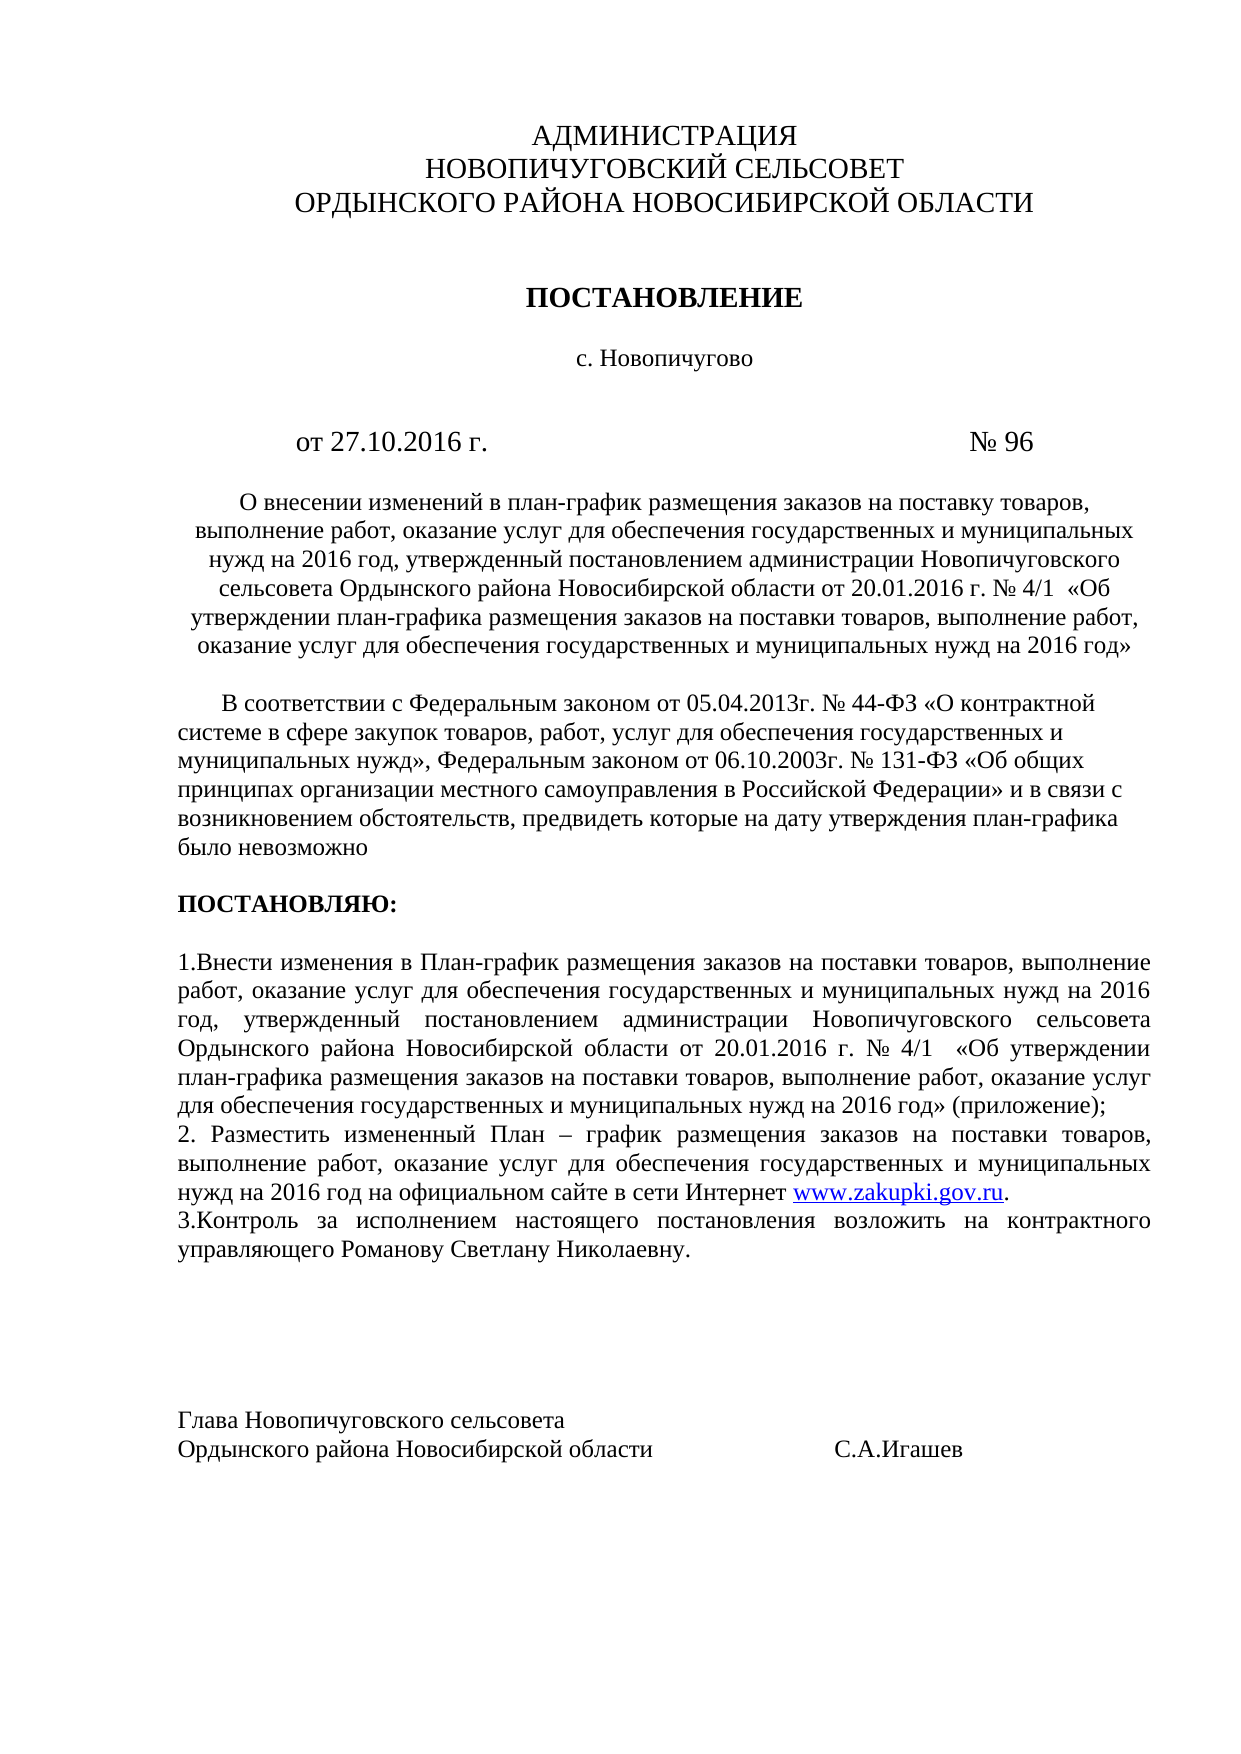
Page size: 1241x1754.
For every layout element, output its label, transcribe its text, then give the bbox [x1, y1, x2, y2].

subtitle ОРДЫНСКОГО РАЙОНА НОВОСИБИРСКОЙ ОБЛАСТИ [177, 185, 1152, 219]
text О внесении изменений в план-график размещения заказов на поставку товаров, выполнение работ, оказание услуг для обеспечения государственных и муниципальных нужд на 2016 год, утвержденный постановлением администрации Новопичуговского сельсовета Ордынского района Новосибирской области от 20.01.2016 г. № 4/1 «Об утверждении план-графика размещения заказов на поставки товаров, выполнение работ, оказание услуг для обеспечения государственных и муниципальных нужд на 2016 год» [177, 487, 1152, 659]
text 1.Внести изменения в План-график размещения заказов на поставки товаров, выполнение работ, оказание услуг для обеспечения государственных и муниципальных нужд на 2016 год, утвержденный постановлением администрации Новопичуговского сельсовета Ордынского района Новосибирской области от 20.01.2016 г. № 4/1 «Об утверждении план-графика размещения заказов на поставки товаров, выполнение работ, оказание услуг для обеспечения государственных и муниципальных нужд на 2016 год» (приложение); [177, 947, 1152, 1119]
subtitle от 27.10.2016 г. № 96 [177, 424, 1152, 458]
subtitle НОВОПИЧУГОВСКИЙ СЕЛЬСОВЕТ [177, 152, 1152, 185]
text В соответствии с Федеральным законом от 05.04.2013г. № 44-ФЗ «О контрактной системе в сфере закупок товаров, работ, услуг для обеспечения государственных и муниципальных нужд», Федеральным законом от 06.10.2003г. № 131-ФЗ «Об общих принципах организации местного самоуправления в Российской Федерации» и в связи с возникновением обстоятельств, предвидеть которые на дату утверждения план-графика было невозможно [177, 688, 1152, 861]
subtitle с. Новопичугово [177, 343, 1152, 372]
text ПОСТАНОВЛЯЮ: [177, 889, 1152, 918]
text Глава Новопичуговского сельсовета [177, 1405, 1152, 1434]
subtitle АДМИНИСТРАЦИЯ [177, 118, 1152, 152]
text 2. Разместить измененный План – график размещения заказов на поставки товаров, выполнение работ, оказание услуг для обеспечения государственных и муниципальных нужд на 2016 год на официальном сайте в сети Интернет www.zakupki.gov.ru. [177, 1119, 1152, 1206]
subtitle ПОСТАНОВЛЕНИЕ [177, 281, 1152, 314]
text 3.Контроль за исполнением настоящего постановления возложить на контрактного управляющего Романову Светлану Николаевну. [177, 1206, 1152, 1263]
text Ордынского района Новосибирской области С.А.Игашев [177, 1434, 1152, 1463]
